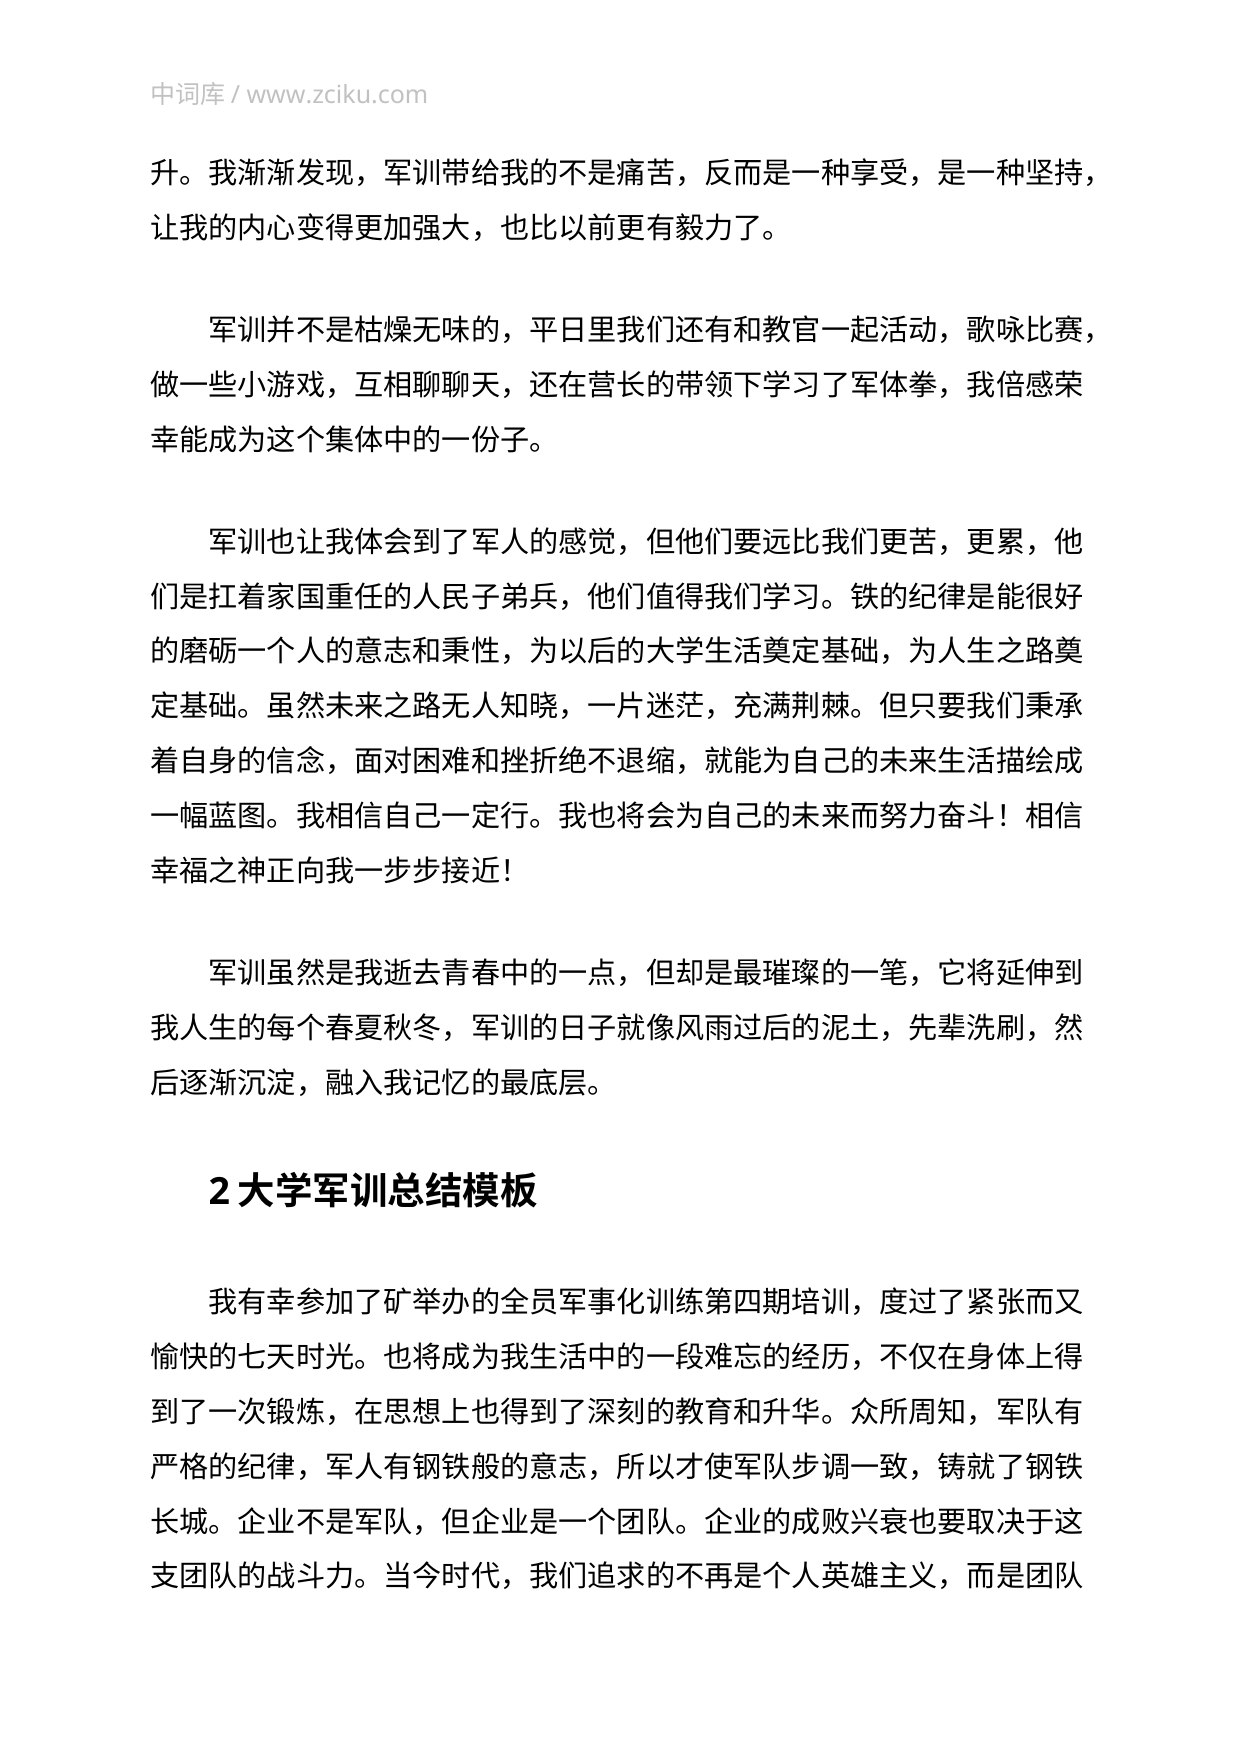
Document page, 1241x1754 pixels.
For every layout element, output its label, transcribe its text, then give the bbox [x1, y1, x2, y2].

text 军训并不是枯燥无味的，平日里我们还有和教官一起活动，歌咏比赛，做一些小游戏，互相聊聊天，还在营长的带领下学习了军体拳，我倍感荣幸能成为这个集体中的一份子。 [150, 307, 1090, 459]
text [150, 150, 1090, 247]
text 2大学军训总结模板 [150, 1161, 1090, 1215]
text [150, 1278, 1090, 1595]
text 军训也让我体会到了军人的感觉，但他们要远比我们更苦，更累，他们是扛着家国重任的人民子弟兵，他们值得我们学习。铁的纪律是能很好的磨砺一个人的意志和秉性，为以后的大学生活奠定基础，为人生之路奠定基础。虽然未来之路无人知晓，一片迷茫，充满荆棘。但只要我们秉承着自身的信念，面对困难和挫折绝不退缩，就能为自己的未来生活描绘成一幅蓝图。我相信自己一定行。我也将会为自己的未来而努力奋斗！相信幸福之神正向我一步步接近！ [150, 518, 1090, 890]
text 军训虽然是我逝去青春中的一点，但却是最璀璨的一笔，它将延伸到我人生的每个春夏秋冬，军训的日子就像风雨过后的泥土，先辈洗刷，然后逐渐沉淀，融入我记忆的最底层。 [150, 949, 1090, 1101]
